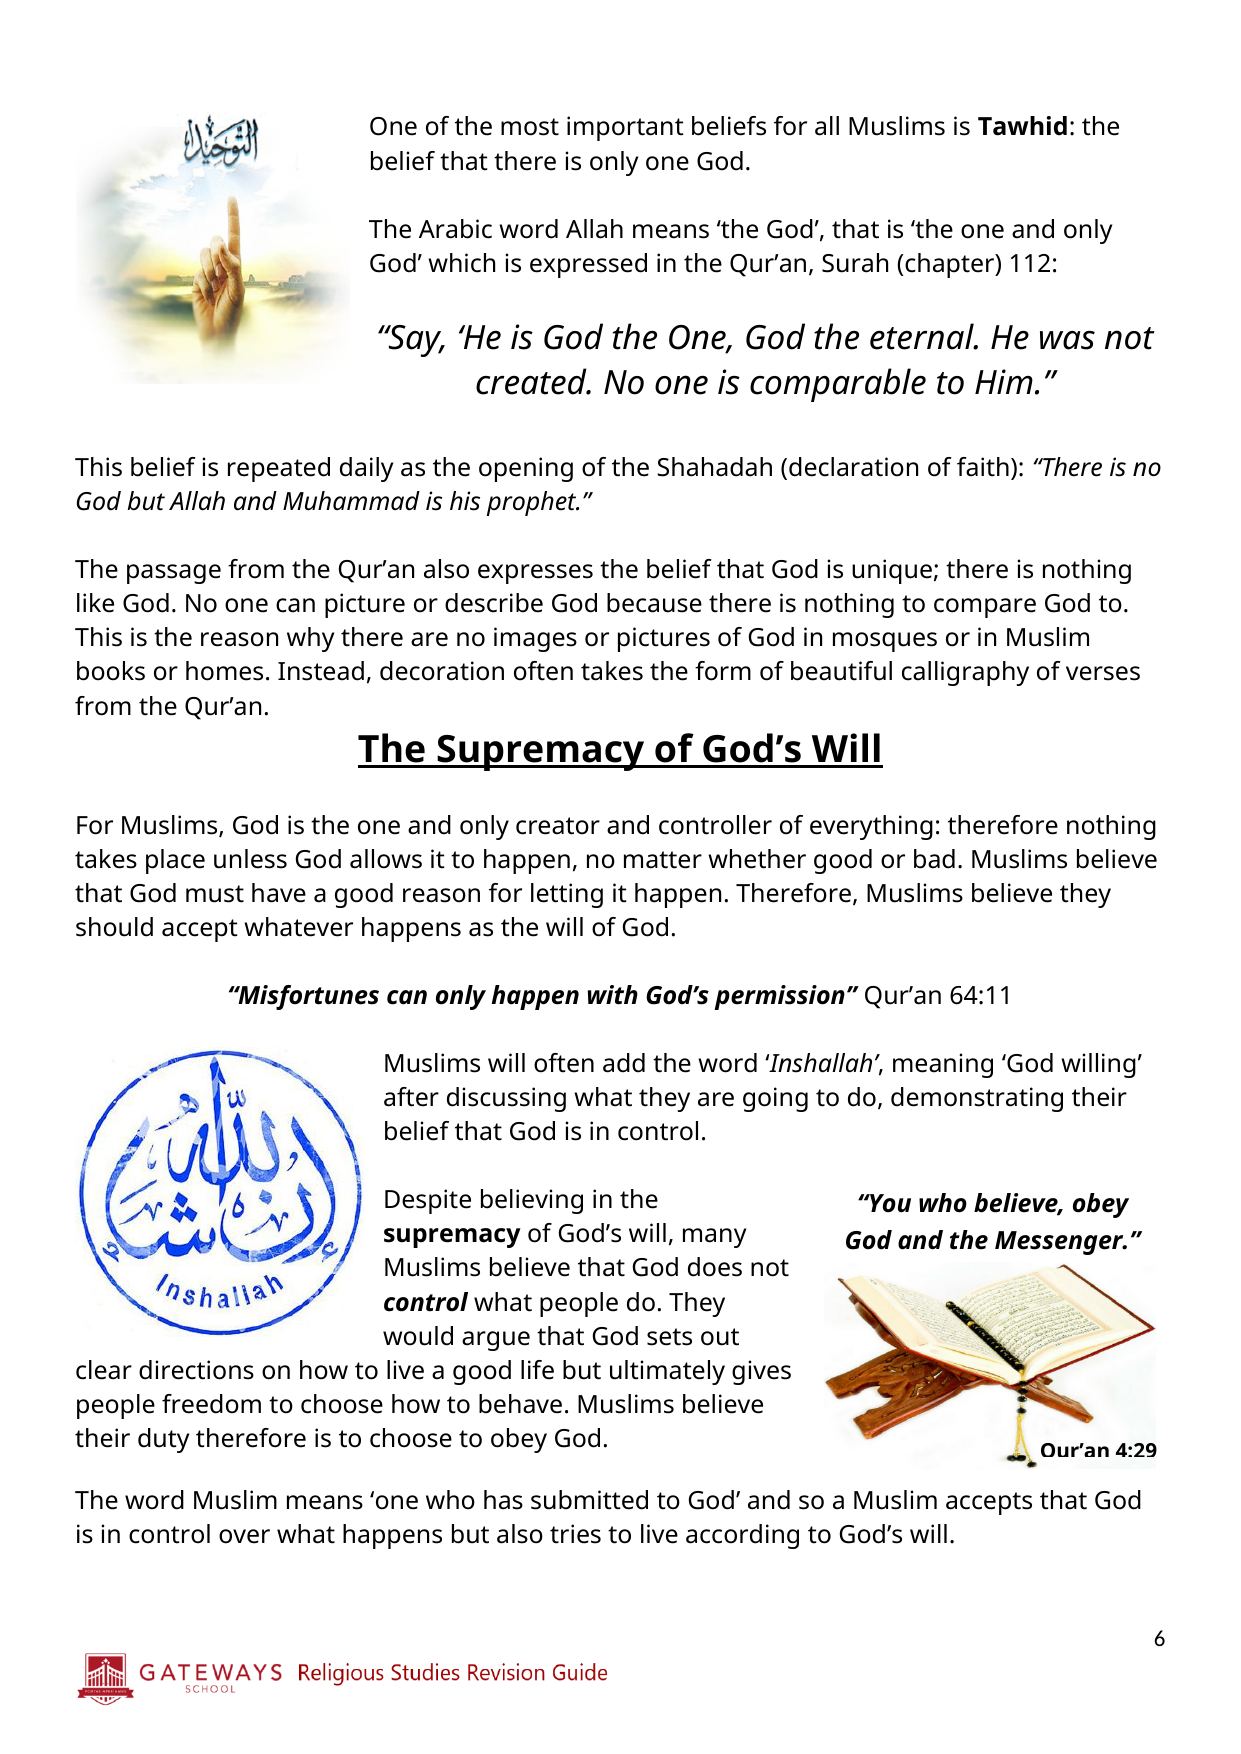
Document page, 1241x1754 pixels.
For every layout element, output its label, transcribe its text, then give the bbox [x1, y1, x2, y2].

picture [75, 1652, 608, 1707]
picture [75, 91, 354, 383]
picture [823, 1262, 1157, 1469]
text This belief is repeated daily as the opening of the Shahadah (declaration of faith): “There is no God but Allah and Muhammad is his prophet.” [75, 450, 1165, 518]
text The word Muslim means ‘one who has submitted to God’ and so a Muslim accepts that God is in control over what happens but also tries to live according to God’s will. [75, 1482, 1165, 1551]
text “Say, ‘He is God the One, God the eternal. He was not created. No one is comparable to Him.” [75, 313, 1165, 404]
text The Supremacy of God’s Will [75, 722, 1165, 773]
text One of the most important beliefs for all Muslims is Tawhid: the belief that there is only one God. [354, 109, 1165, 177]
text For Muslims, God is the one and only creator and controller of everything: therefore nothing takes place unless God allows it to happen, no matter whether good or bad. Muslims believe that God must have a good reason for letting it happen. Therefore, Muslims believe they should accept whatever happens as the will of God. [75, 807, 1165, 943]
text The Arabic word Allah means ‘the God’, that is ‘the one and only God’ which is expressed in the Qur’an, Surah (chapter) 112: [354, 211, 1165, 279]
text Muslims will often add the word ‘Inshallah’, meaning ‘God willing’ after discussing what they are going to do, demonstrating their belief that God is in control. [75, 1046, 1165, 1148]
text “Misfortunes can only happen with God’s permission” Qur’an 64:11 [75, 978, 1165, 1012]
text The passage from the Qur’an also expresses the belief that God is unique; there is nothing like God. No one can picture or describe God because there is nothing to compare God to. This is the reason why there are no images or pictures of God in mosques or in Muslim books or homes. Instead, decoration often takes the form of beautiful calligraphy of verses from the Qur’an. [75, 552, 1165, 722]
text Despite believing in the supremacy of God’s will, many Muslims believe that God does not control what people do. They would argue that God sets out clear directions on how to live a good life but ultimately gives people freedom to choose how to behave. Muslims believe their duty therefore is to choose to obey God. [75, 1182, 1165, 1454]
picture [75, 1047, 364, 1337]
